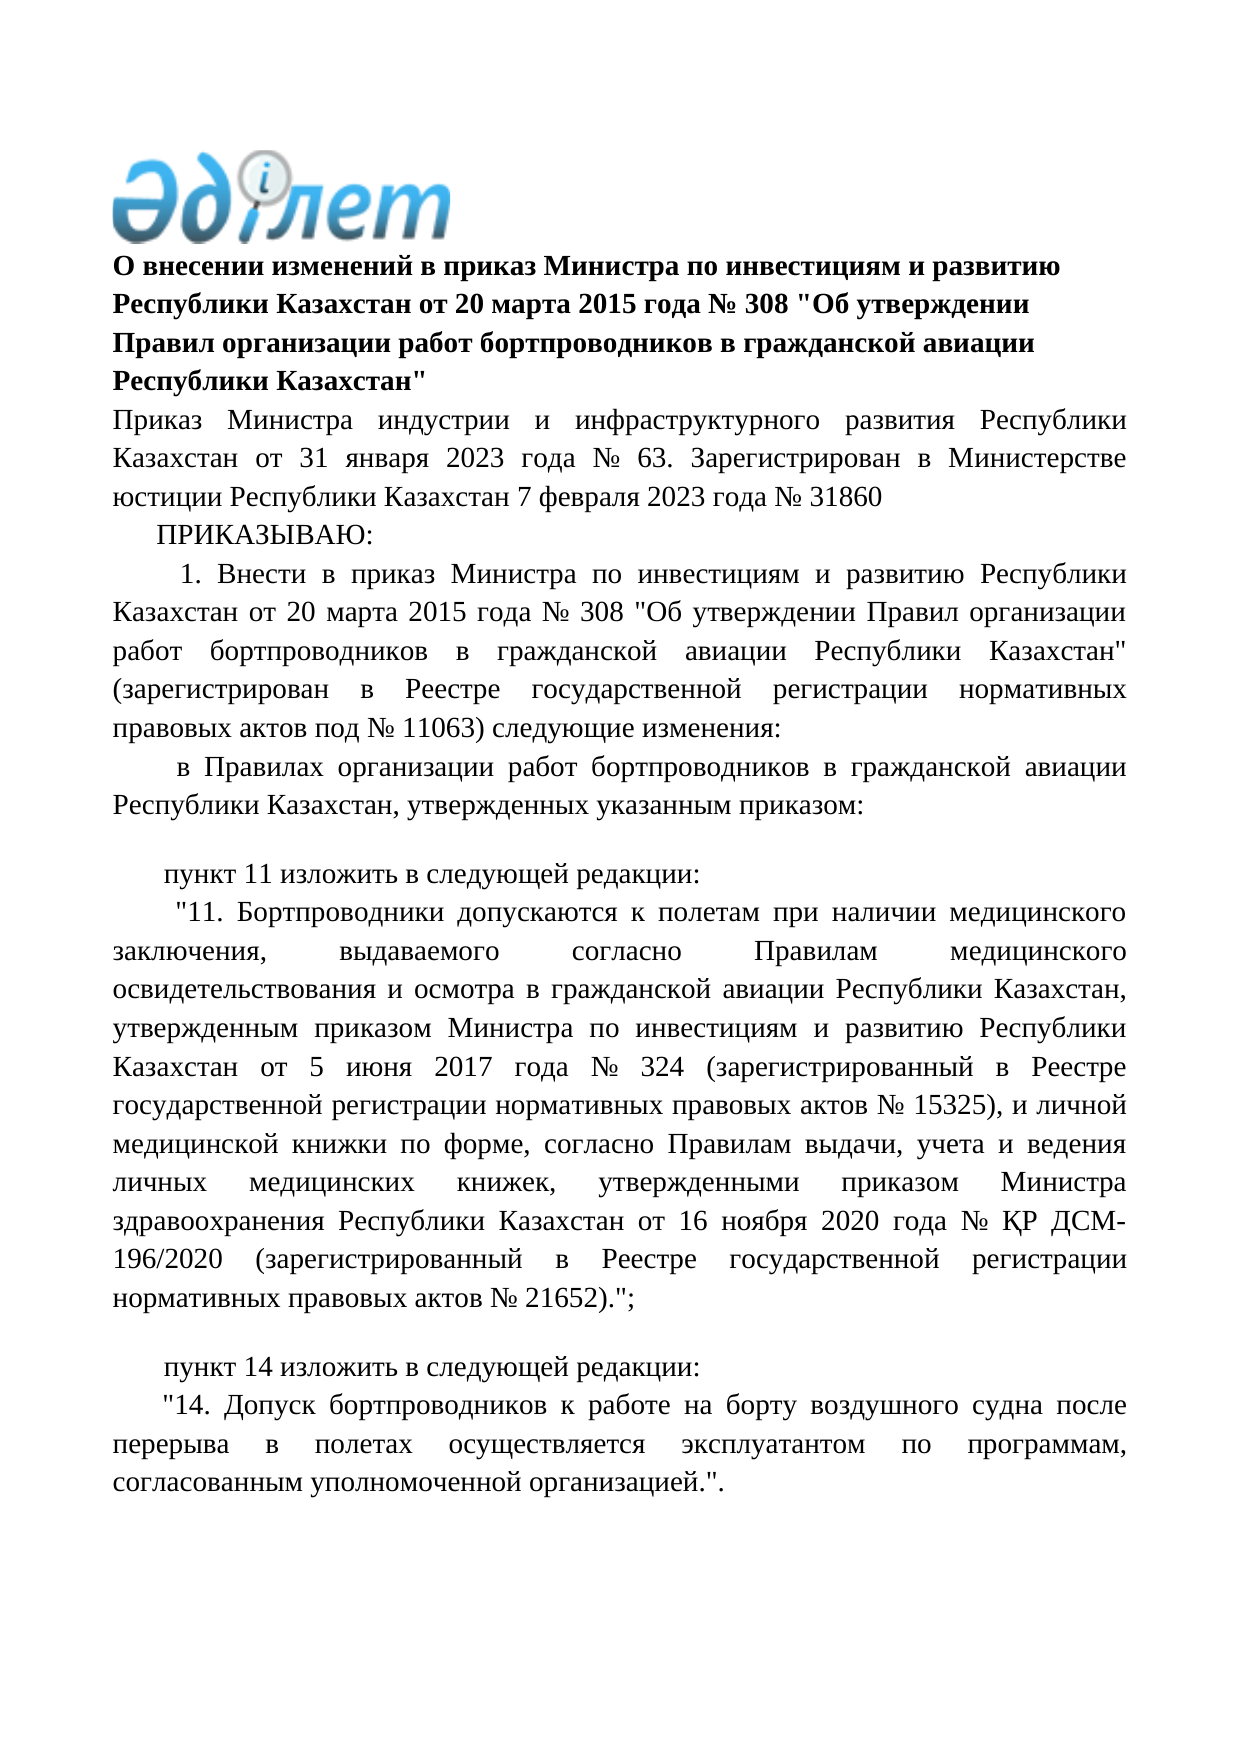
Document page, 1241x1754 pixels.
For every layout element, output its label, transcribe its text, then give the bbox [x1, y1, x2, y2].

text пункт 14 изложить в следующей редакции: [112, 1349, 1128, 1382]
text пункт 11 изложить в следующей редакции: [112, 856, 1128, 889]
text ПРИКАЗЫВАЮ: [112, 517, 1128, 551]
picture [112, 150, 451, 244]
text О внесении изменений в приказ Министра по инвестициям и развитию Республики Казахстан от 20 марта 2015 года № 308 "Об утверждении Правил организации работ бортпроводников в гражданской авиации Республики Казахстан" [112, 248, 1128, 397]
text 1. Внести в приказ Министра по инвестициям и развитию Республики Казахстан от 20 марта 2015 года № 308 "Об утверждении Правил организации работ бортпроводников в гражданской авиации Республики Казахстан" (зарегистрирован в Реестре государственной регистрации нормативных правовых актов под № 11063) следующие изменения: [112, 556, 1128, 744]
text "14. Допуск бортпроводников к работе на борту воздушного судна после перерыва в полетах осуществляется эксплуатантом по программам, согласованным уполномоченной организацией.". [112, 1387, 1128, 1498]
text Приказ Министра индустрии и инфраструктурного развития Республики Казахстан от 31 января 2023 года № 63. Зарегистрирован в Министерстве юстиции Республики Казахстан 7 февраля 2023 года № 31860 [112, 402, 1128, 512]
text "11. Бортпроводники допускаются к полетам при наличии медицинского заключения, выдаваемого согласно Правилам медицинского освидетельствования и осмотра в гражданской авиации Республики Казахстан, утвержденным приказом Министра по инвестициям и развитию Республики Казахстан от 5 июня 2017 года № 324 (зарегистрированный в Реестре государственной регистрации нормативных правовых актов № 15325), и личной медицинской книжки по форме, согласно Правилам выдачи, учета и ведения личных медицинских книжек, утвержденными приказом Министра здравоохранения Республики Казахстан от 16 ноября 2020 года № ҚР ДСМ-196/2020 (зарегистрированный в Реестре государственной регистрации нормативных правовых актов № 21652)."; [112, 894, 1128, 1313]
text в Правилах организации работ бортпроводников в гражданской авиации Республики Казахстан, утвержденных указанным приказом: [112, 749, 1128, 821]
